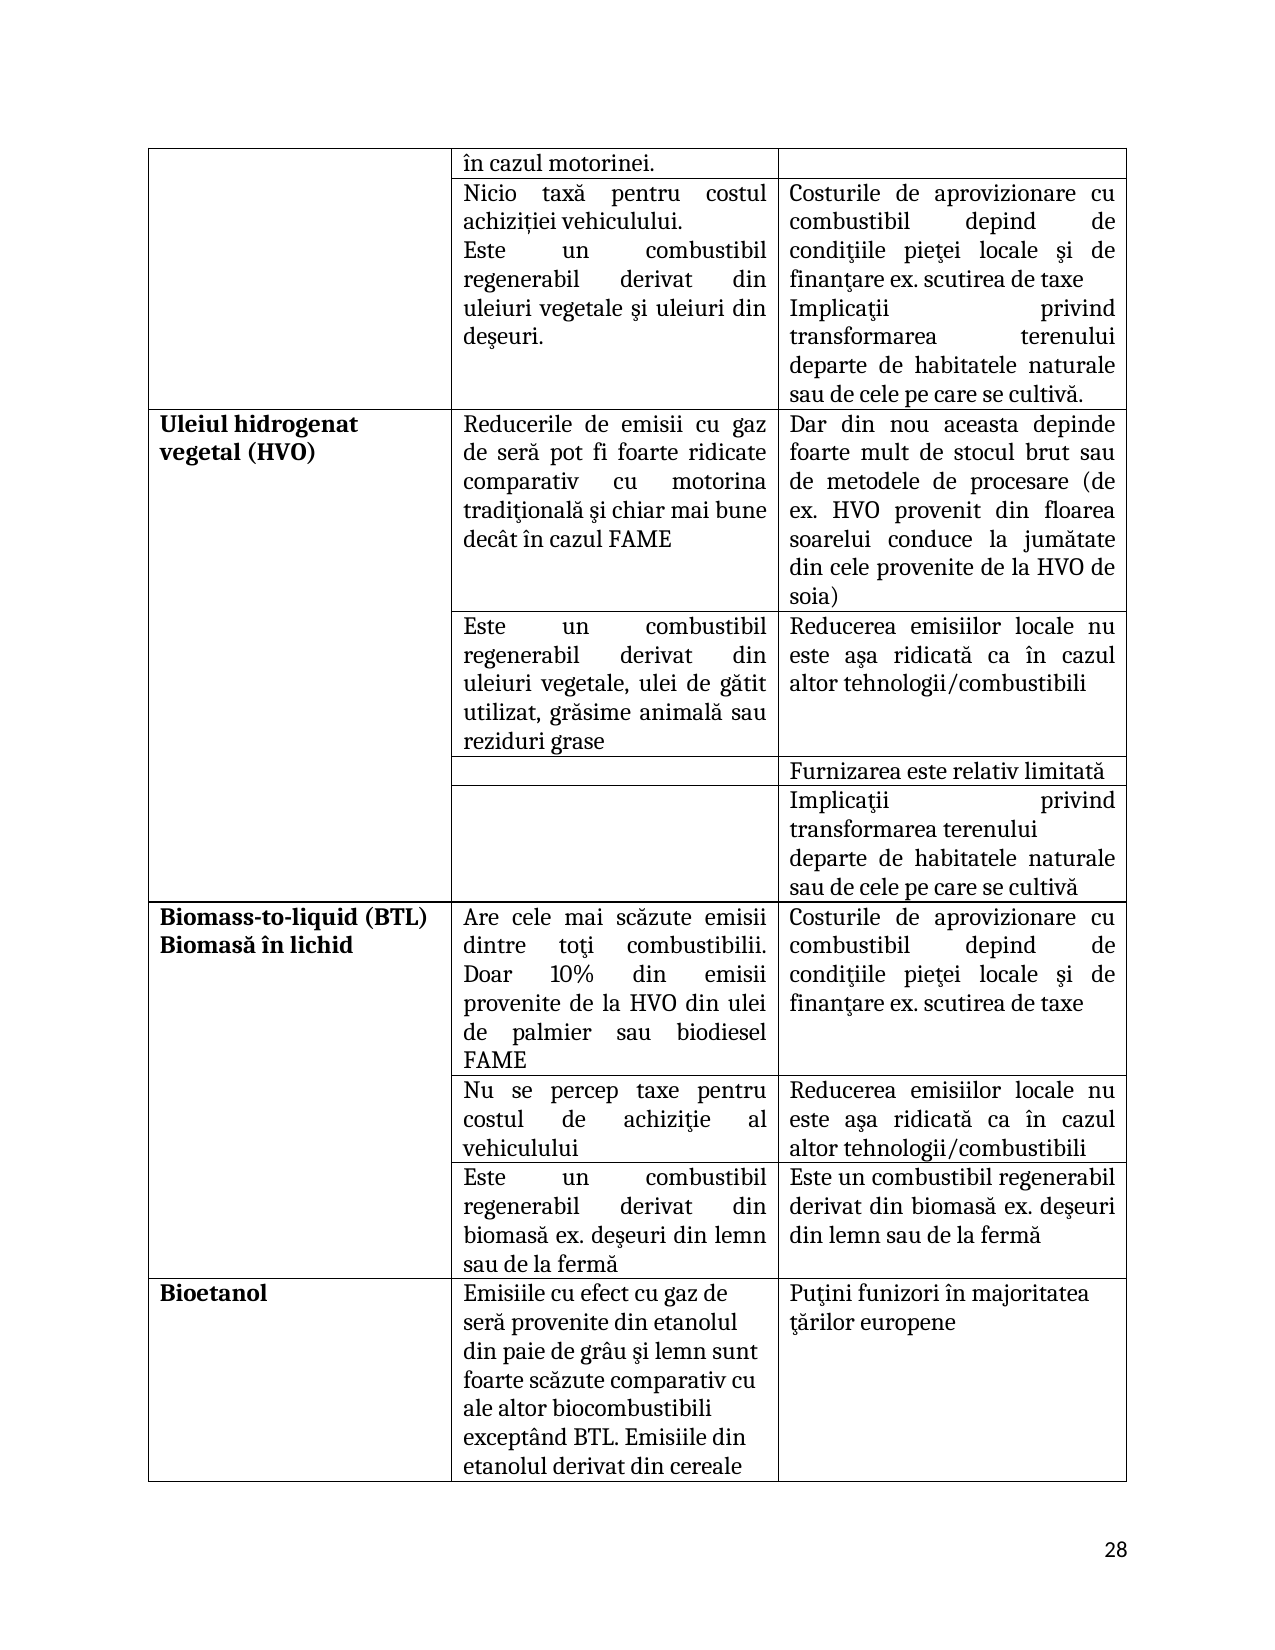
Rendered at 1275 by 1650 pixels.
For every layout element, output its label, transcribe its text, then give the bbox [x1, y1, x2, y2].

table_cell Furnizarea este relativ limitată [779, 757, 1126, 785]
table_cell [452, 786, 778, 901]
table_cell Nicio taxă pentru costul achiziției vehiculului. Este un combustibil regenerabil derivat din uleiuri vegetale şi uleiuri din deşeuri. [452, 179, 778, 408]
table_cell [452, 1279, 778, 1481]
table_cell Biomass-to-liquid (BTL) Biomasă în lichid [149, 903, 451, 1278]
table_cell Dar din nou aceasta depinde foarte mult de stocul brut sau de metodele de procesare (de ex. HVO provenit din floarea soarelui conduce la jumătate din cele provenite de la HVO de soia) [779, 410, 1126, 611]
table_cell Este un combustibil regenerabil derivat din biomasă ex. deşeuri din lemn sau de la fermă [452, 1163, 778, 1278]
table_cell Uleiul hidrogenat vegetal (HVO) [149, 410, 451, 901]
table_cell Nu se percep taxe pentru costul de achiziţie al vehiculului [452, 1076, 778, 1162]
table_cell Reducerea emisiilor locale nu este aşa ridicată ca în cazul altor tehnologii/combustibili [779, 1076, 1126, 1162]
table_cell Reducerea emisiilor locale nu este aşa ridicată ca în cazul altor tehnologii/combustibili [779, 612, 1126, 756]
table_cell Bioetanol [149, 1279, 451, 1481]
table_cell Reducerile de emisii cu gaz de seră pot fi foarte ridicate comparativ cu motorina tradiţională şi chiar mai bune decât în cazul FAME [452, 410, 778, 611]
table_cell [779, 149, 1126, 177]
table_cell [452, 149, 778, 177]
table_cell Este un combustibil regenerabil derivat din uleiuri vegetale, ulei de gătit utilizat, grăsime animală sau reziduri grase [452, 612, 778, 756]
table_cell Implicaţii privind transformarea terenului departe de habitatele naturale sau de cele pe care se cultivă [779, 786, 1126, 901]
table_cell Costurile de aprovizionare cu combustibil depind de condiţiile pieţei locale şi de finanţare ex. scutirea de taxe [779, 903, 1126, 1075]
table_cell [452, 757, 778, 785]
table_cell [779, 1279, 1126, 1481]
table_cell Are cele mai scăzute emisii dintre toţi combustibilii. Doar 10% din emisii provenite de la HVO din ulei de palmier sau biodiesel FAME [452, 903, 778, 1075]
table_cell Costurile de aprovizionare cu combustibil depind de condiţiile pieţei locale şi de finanţare ex. scutirea de taxe Implicaţii privind transformarea terenului departe de habitatele naturale sau de cele pe care se cultivă. [779, 179, 1126, 408]
table_cell Este un combustibil regenerabil derivat din biomasă ex. deşeuri din lemn sau de la fermă [779, 1163, 1126, 1278]
